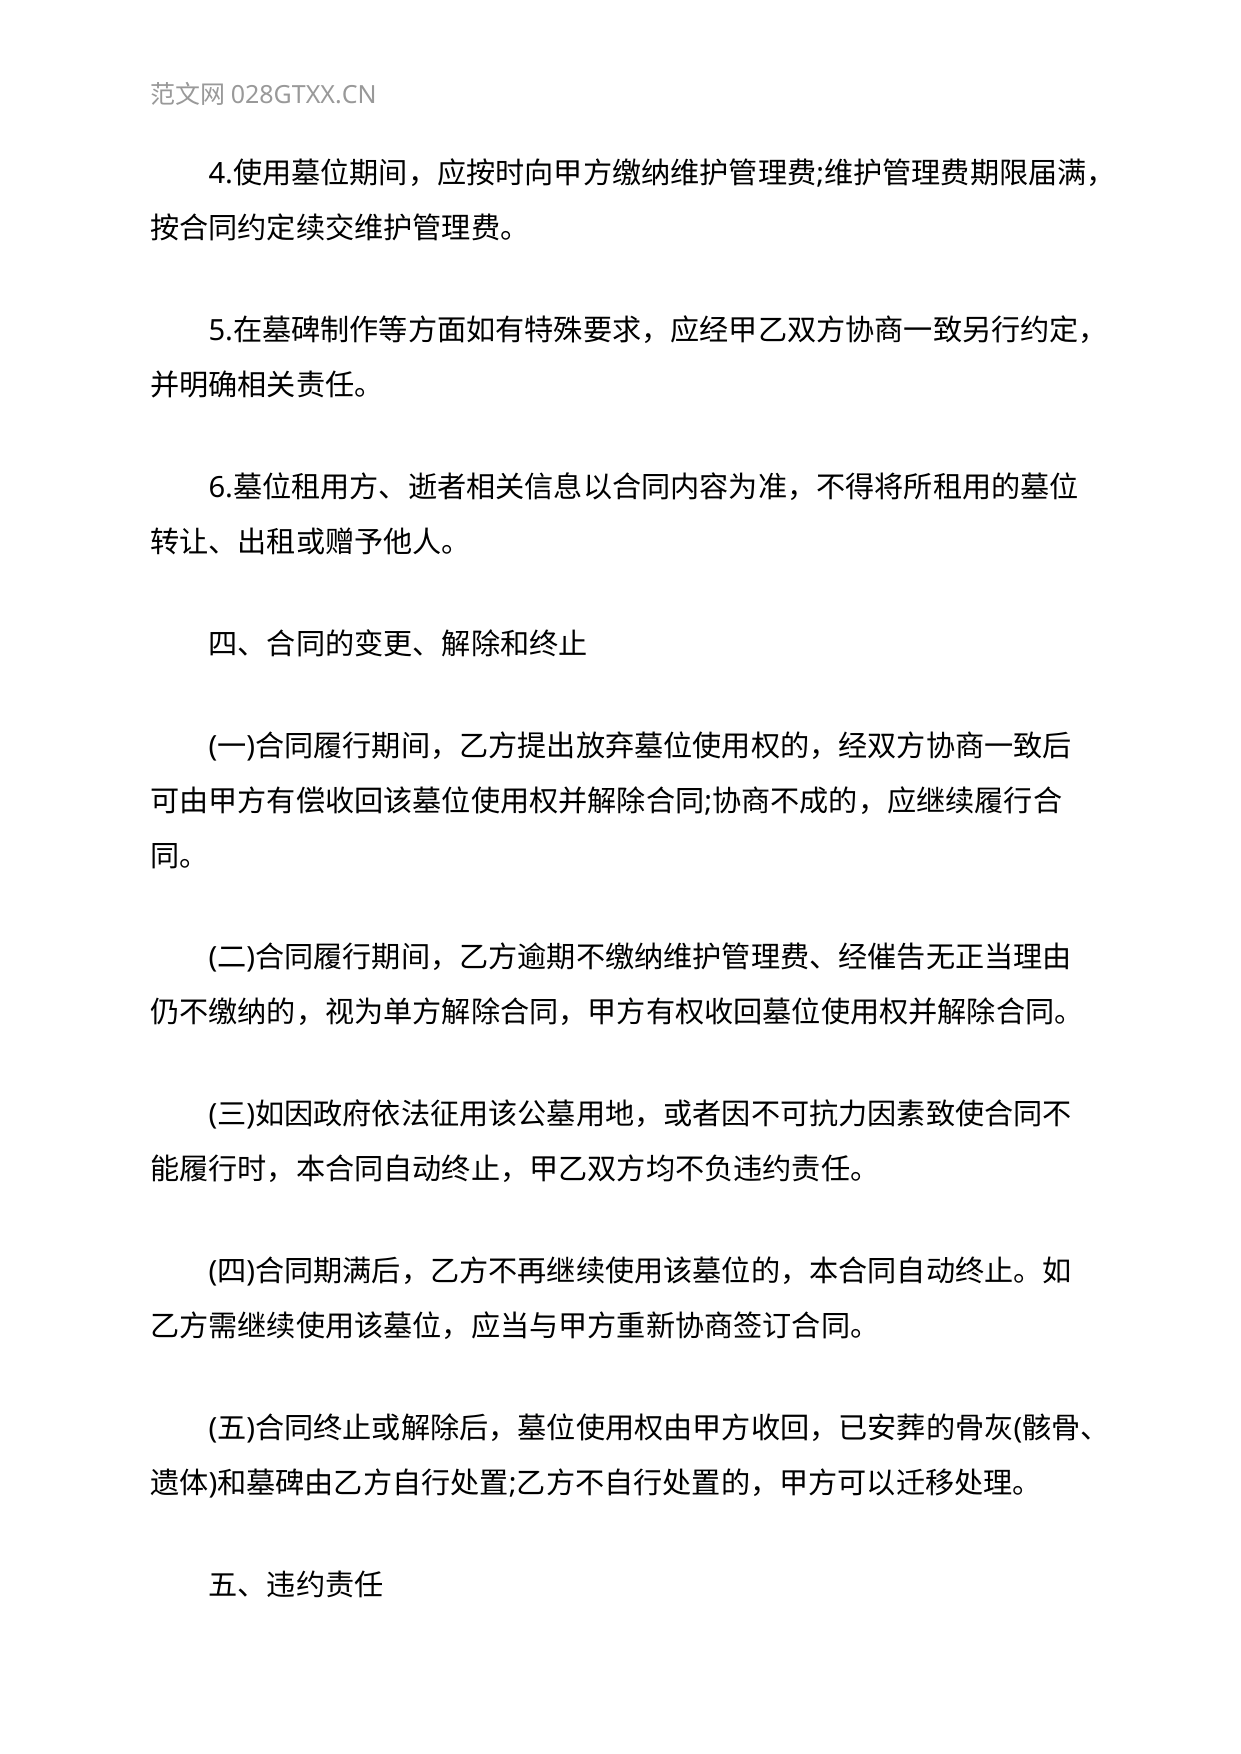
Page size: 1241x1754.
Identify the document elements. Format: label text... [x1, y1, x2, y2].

text (三)如因政府依法征用该公墓用地，或者因不可抗力因素致使合同不能履行时，本合同自动终止，甲乙双方均不负违约责任。 [150, 1091, 1090, 1188]
text (四)合同期满后，乙方不再继续使用该墓位的，本合同自动终止。如乙方需继续使用该墓位，应当与甲方重新协商签订合同。 [150, 1247, 1090, 1345]
text 五、违约责任 [150, 1561, 1090, 1603]
text 6.墓位租用方、逝者相关信息以合同内容为准，不得将所租用的墓位转让、出租或赠予他人。 [150, 463, 1090, 561]
text 四、合同的变更、解除和终止 [150, 620, 1090, 663]
text (二)合同履行期间，乙方逾期不缴纳维护管理费、经催告无正当理由仍不缴纳的，视为单方解除合同，甲方有权收回墓位使用权并解除合同。 [150, 934, 1090, 1031]
text 4.使用墓位期间，应按时向甲方缴纳维护管理费;维护管理费期限届满，按合同约定续交维护管理费。 [150, 150, 1090, 247]
text (五)合同终止或解除后，墓位使用权由甲方收回，已安葬的骨灰(骸骨、遗体)和墓碑由乙方自行处置;乙方不自行处置的，甲方可以迁移处理。 [150, 1404, 1090, 1502]
text 5.在墓碑制作等方面如有特殊要求，应经甲乙双方协商一致另行约定，并明确相关责任。 [150, 307, 1090, 404]
text (一)合同履行期间，乙方提出放弃墓位使用权的，经双方协商一致后可由甲方有偿收回该墓位使用权并解除合同;协商不成的，应继续履行合同。 [150, 722, 1090, 874]
